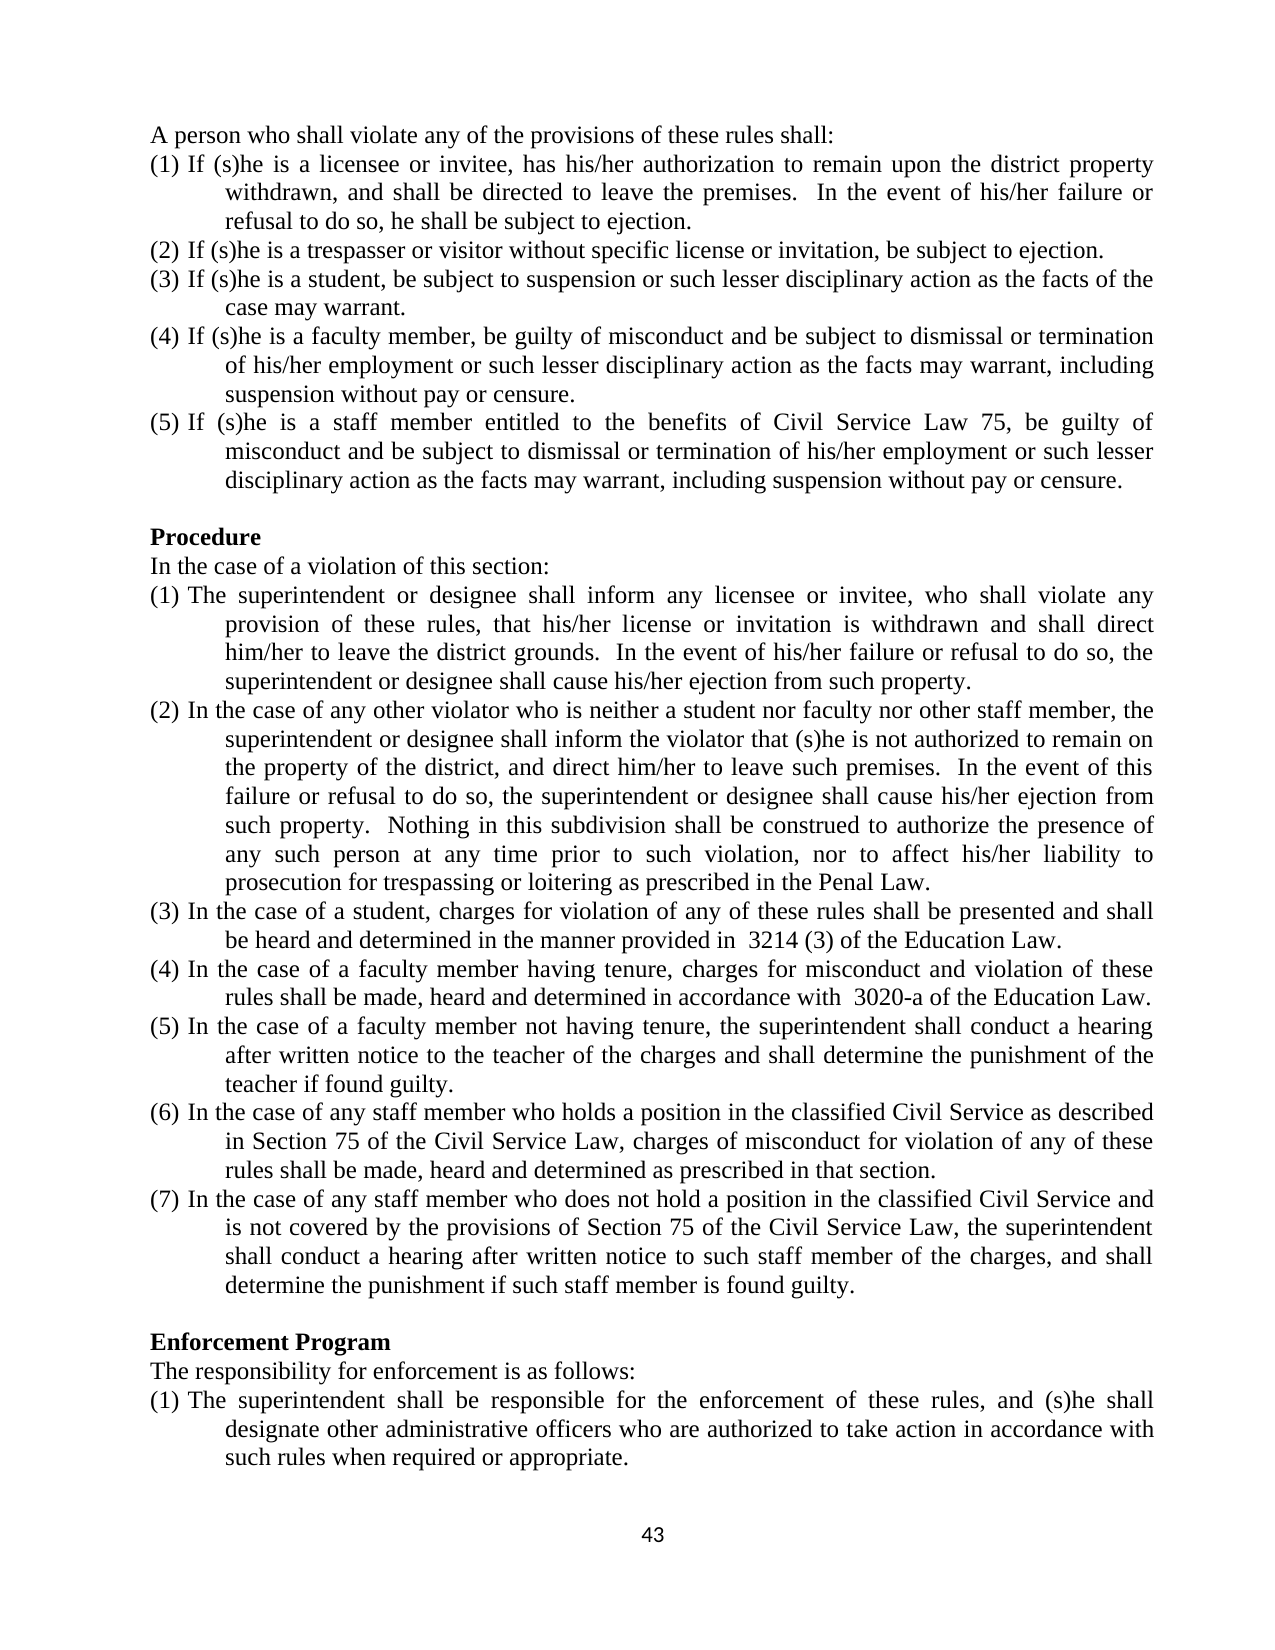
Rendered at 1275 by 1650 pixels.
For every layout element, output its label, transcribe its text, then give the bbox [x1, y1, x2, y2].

list In the case of a faculty member not having tenure, the superintendent shall conduct a hearing after written notice to the teacher of the charges and shall determine the punishment of the teacher if found guilty. [150, 1011, 1155, 1097]
list In the case of any staff member who does not hold a position in the classified Civil Service and is not covered by the provisions of Section 75 of the Civil Service Law, the superintendent shall conduct a hearing after written notice to such staff member of the charges, and shall determine the punishment if such staff member is found guilty. [150, 1184, 1155, 1299]
list In the case of a faculty member having tenure, charges for misconduct and violation of these rules shall be made, heard and determined in accordance with 3020-a of the Education Law. [150, 954, 1155, 1011]
list In the case of any other violator who is neither a student nor faculty nor other staff member, the superintendent or designee shall inform the violator that (s)he is not authorized to remain on the property of the district, and direct him/her to leave such premises. In the event of this failure or refusal to do so, the superintendent or designee shall cause his/her ejection from such property. Nothing in this subdivision shall be construed to authorize the presence of any such person at any time prior to such violation, nor to affect his/her liability to prosecution for trespassing or loitering as prescribed in the Penal Law. [150, 695, 1155, 896]
text Enforcement Program [150, 1327, 1155, 1356]
list If (s)he is a student, be subject to suspension or such lesser disciplinary action as the facts of the case may warrant. [150, 264, 1155, 321]
list If (s)he is a trespasser or visitor without specific license or invitation, be subject to ejection. [150, 235, 1155, 264]
list If (s)he is a staff member entitled to the benefits of Civil Service Law 75, be guilty of misconduct and be subject to dismissal or termination of his/her employment or such lesser disciplinary action as the facts may warrant, including suspension without pay or censure. [150, 407, 1155, 494]
list The superintendent or designee shall inform any licensee or invitee, who shall violate any provision of these rules, that his/her license or invitation is withdrawn and shall direct him/her to leave the district grounds. In the event of his/her failure or refusal to do so, the superintendent or designee shall cause his/her ejection from such property. [150, 580, 1155, 695]
list If (s)he is a licensee or invitee, has his/her authorization to remain upon the district property withdrawn, and shall be directed to leave the premises. In the event of his/her failure or refusal to do so, he shall be subject to ejection. [150, 149, 1155, 235]
text In the case of a violation of this section: [150, 551, 1155, 580]
list In the case of a student, charges for violation of any of these rules shall be presented and shall be heard and determined in the manner provided in 3214 (3) of the Education Law. [150, 896, 1155, 954]
text The responsibility for enforcement is as follows: [150, 1356, 1155, 1385]
list In the case of any staff member who holds a position in the classified Civil Service as described in Section 75 of the Civil Service Law, charges of misconduct for violation of any of these rules shall be made, heard and determined as prescribed in that section. [150, 1097, 1155, 1184]
list The superintendent shall be responsible for the enforcement of these rules, and (s)he shall designate other administrative officers who are authorized to take action in accordance with such rules when required or appropriate. [150, 1385, 1155, 1471]
list If (s)he is a faculty member, be guilty of misconduct and be subject to dismissal or termination of his/her employment or such lesser disciplinary action as the facts may warrant, including suspension without pay or censure. [150, 321, 1155, 407]
text Procedure [150, 522, 1155, 551]
text A person who shall violate any of the provisions of these rules shall: [150, 120, 1155, 149]
